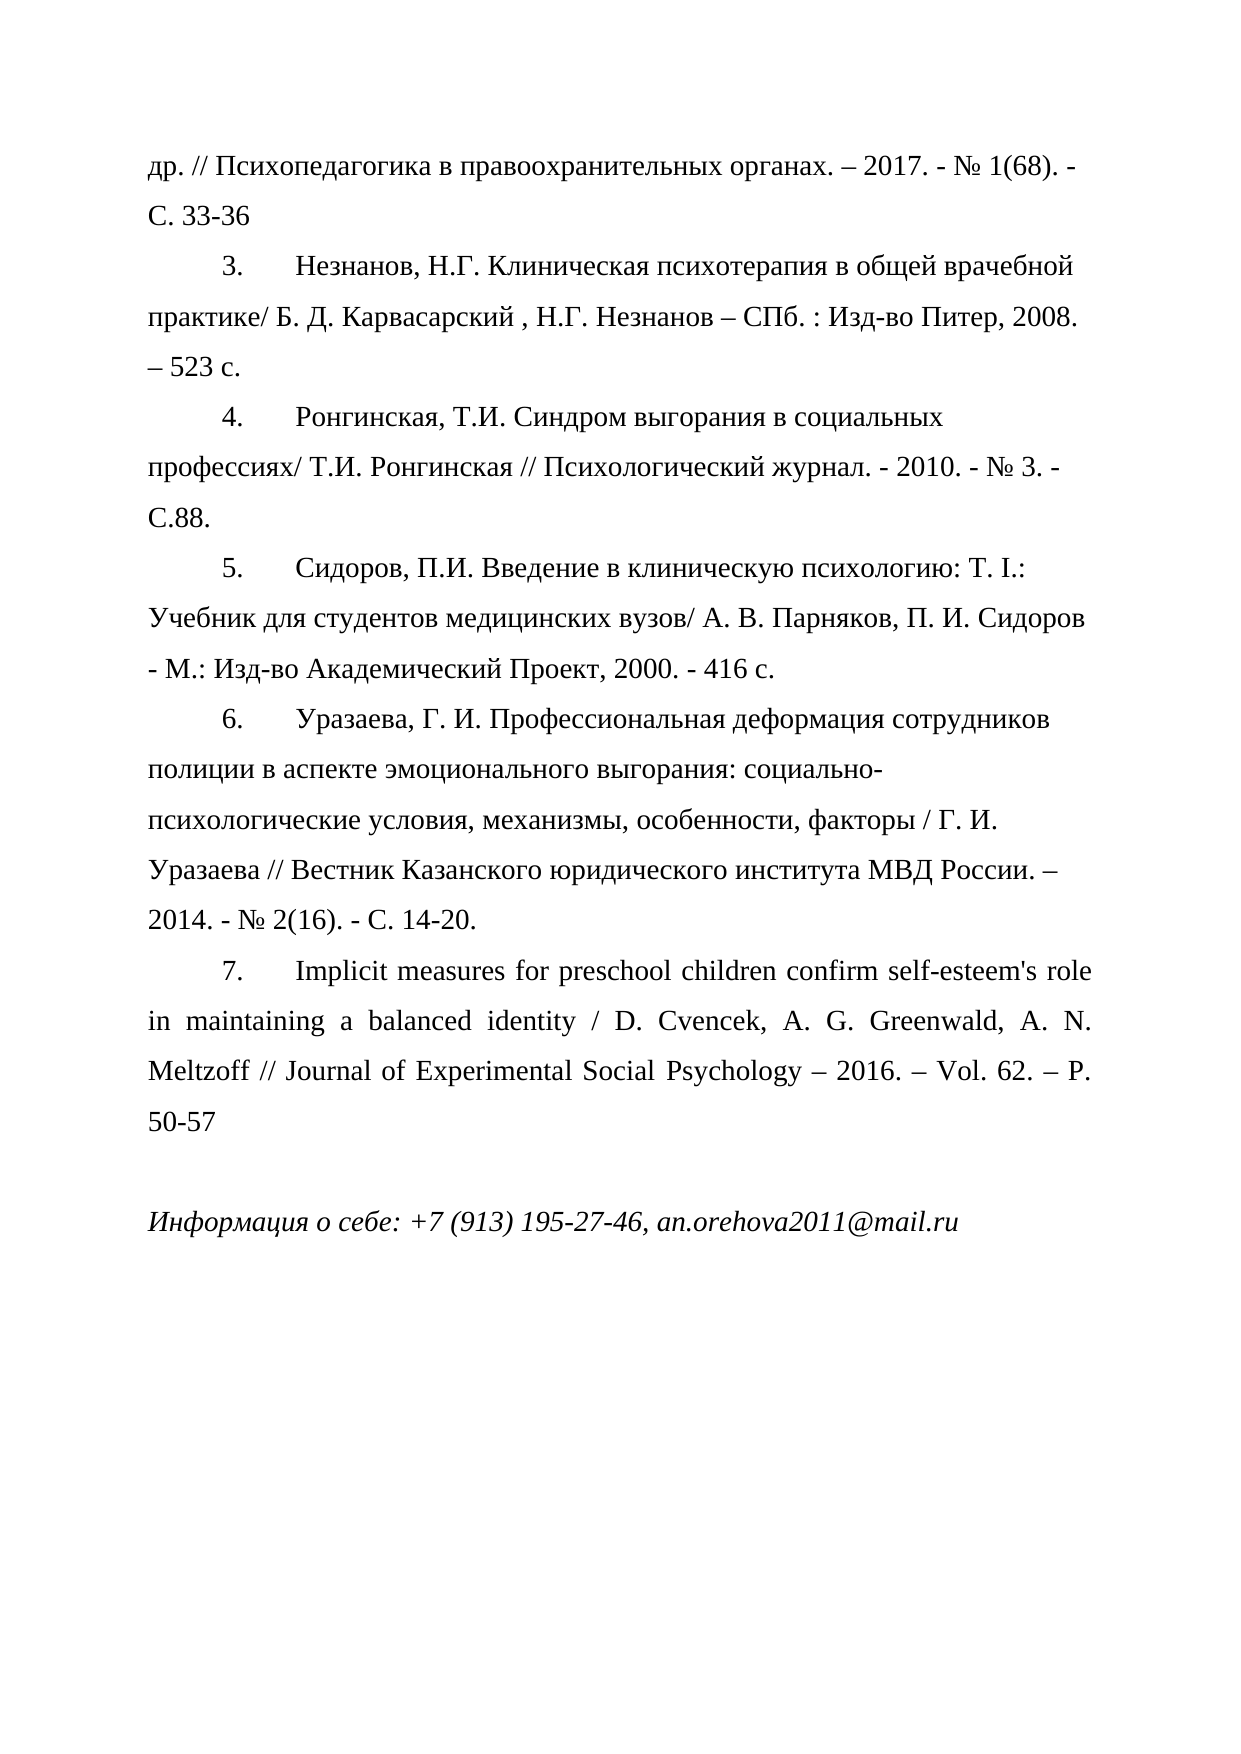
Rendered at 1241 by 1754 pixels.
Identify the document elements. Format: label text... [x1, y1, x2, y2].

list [148, 148, 1092, 232]
list Сидоров, П.И. Введение в клиническую психологию: Т. I.: Учебник для студентов медицинских вузов/ А. В. Парняков, П. И. Сидоров - М.: Изд-во Академический Проект, 2000. - 416 с. [148, 550, 1092, 684]
list Информация о себе: +7 (913) 195-27-46, an.orehova2011@mail.ru [148, 1204, 1092, 1238]
list Ронгинская, Т.И. Синдром выгорания в социальных профессиях/ Т.И. Ронгинская // Психологический журнал. - 2010. - № 3. - С.88. [148, 399, 1092, 533]
list Уразаева, Г. И. Профессиональная деформация сотрудников полиции в аспекте эмоционального выгорания: социально-психологические условия, механизмы, особенности, факторы / Г. И. Уразаева // Вестник Казанского юридического института МВД России. – 2014. - № 2(16). - С. 14-20. [148, 701, 1092, 936]
list Незнанов, Н.Г. Клиническая психотерапия в общей врачебной практике/ Б. Д. Карвасарский , Н.Г. Незнанов – СПб. : Изд-во Питер, 2008. – 523 с. [148, 248, 1092, 382]
list Implicit measures for preschool children confirm self-esteem's role in maintaining a balanced identity / D. Cvencek, A. G. Greenwald, A. N. Meltzoff // Journal of Experimental Social Psychology – 2016. – Vol. 62. – P. 50-57 [148, 953, 1092, 1137]
